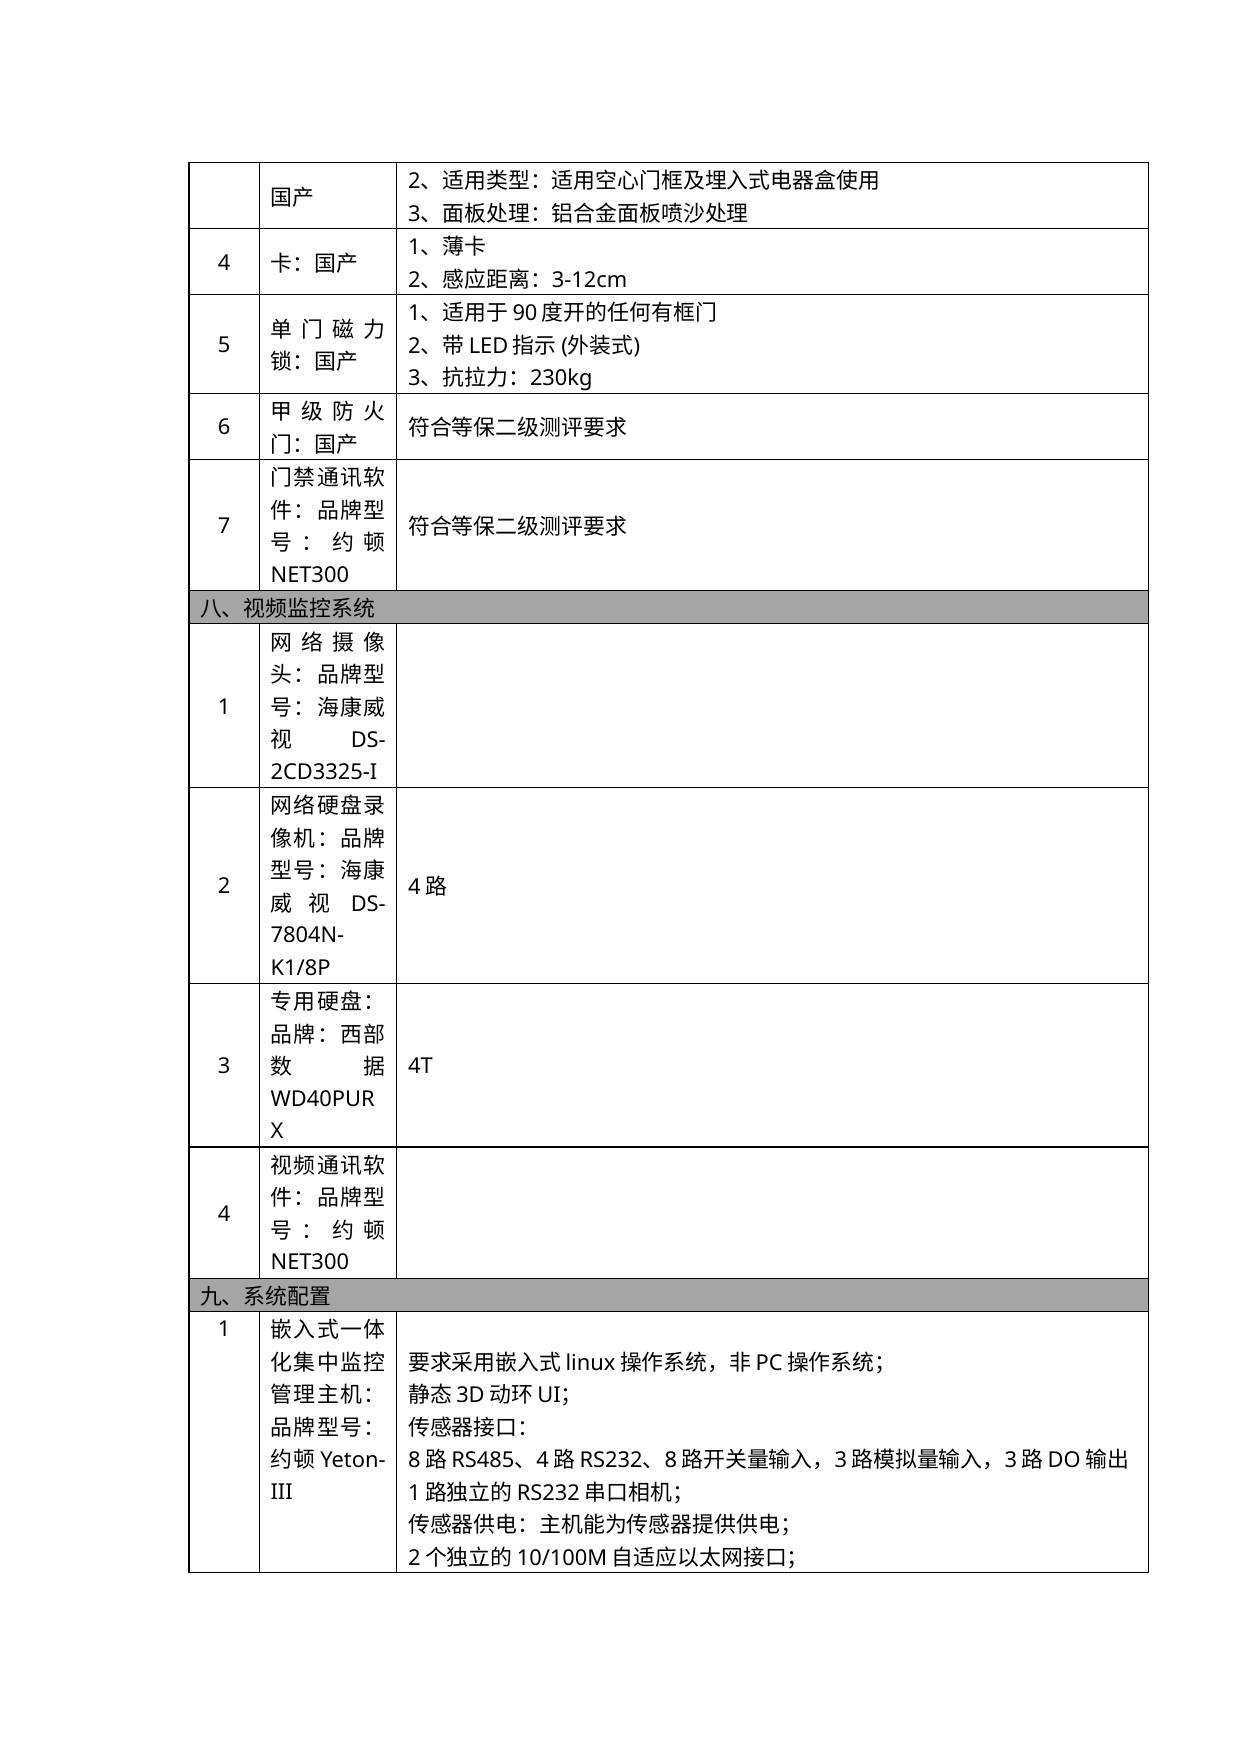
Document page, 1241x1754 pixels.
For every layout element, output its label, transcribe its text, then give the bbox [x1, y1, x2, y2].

table_cell 6 [190, 394, 259, 459]
table_cell 4T [397, 984, 1148, 1146]
table_cell 网络摄像头：品牌型号：海康威视DS-2CD3325-I [260, 624, 396, 787]
table_cell 5 [190, 295, 259, 393]
table_cell 4 [190, 229, 259, 294]
table_cell [397, 624, 1148, 787]
table_cell 3 [190, 163, 259, 228]
table_cell 视频通讯软件：品牌型号：约顿NET300 [260, 1148, 396, 1277]
table_cell 1 [190, 1312, 259, 1572]
table_cell 门禁通讯软件：品牌型号：约顿NET300 [260, 460, 396, 590]
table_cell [260, 1312, 396, 1572]
table_cell 1、薄卡 2、感应距离：3-12cm [397, 229, 1148, 294]
table_cell [397, 1148, 1148, 1277]
table_cell 专用硬盘：品牌：西部数据WD40PURX [260, 984, 396, 1146]
table_cell 3 [190, 984, 259, 1146]
table_cell 符合等保二级测评要求 [397, 394, 1148, 459]
table_cell 九、系统配置 [190, 1279, 1148, 1311]
table_cell 网络硬盘录像机：品牌型号：海康威视DS-7804N-K1/8P [260, 788, 396, 983]
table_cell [397, 163, 1148, 228]
table_cell 4 [190, 1148, 259, 1277]
table_cell 出门按钮：国产 [260, 163, 396, 228]
table_cell 单门磁力锁：国产 [260, 295, 396, 393]
table_cell 八、视频监控系统 [190, 591, 1148, 623]
table_cell 卡：国产 [260, 229, 396, 294]
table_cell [397, 1312, 1148, 1572]
table_cell 1 [190, 624, 259, 787]
table_cell 符合等保二级测评要求 [397, 460, 1148, 590]
table_cell 甲级防火门：国产 [260, 394, 396, 459]
table_cell 4路 [397, 788, 1148, 983]
table_cell 2 [190, 788, 259, 983]
table_cell 1、适用于90度开的任何有框门 2、带LED指示 (外装式) 3、抗拉力：230kg [397, 295, 1148, 393]
table_cell 7 [190, 460, 259, 590]
